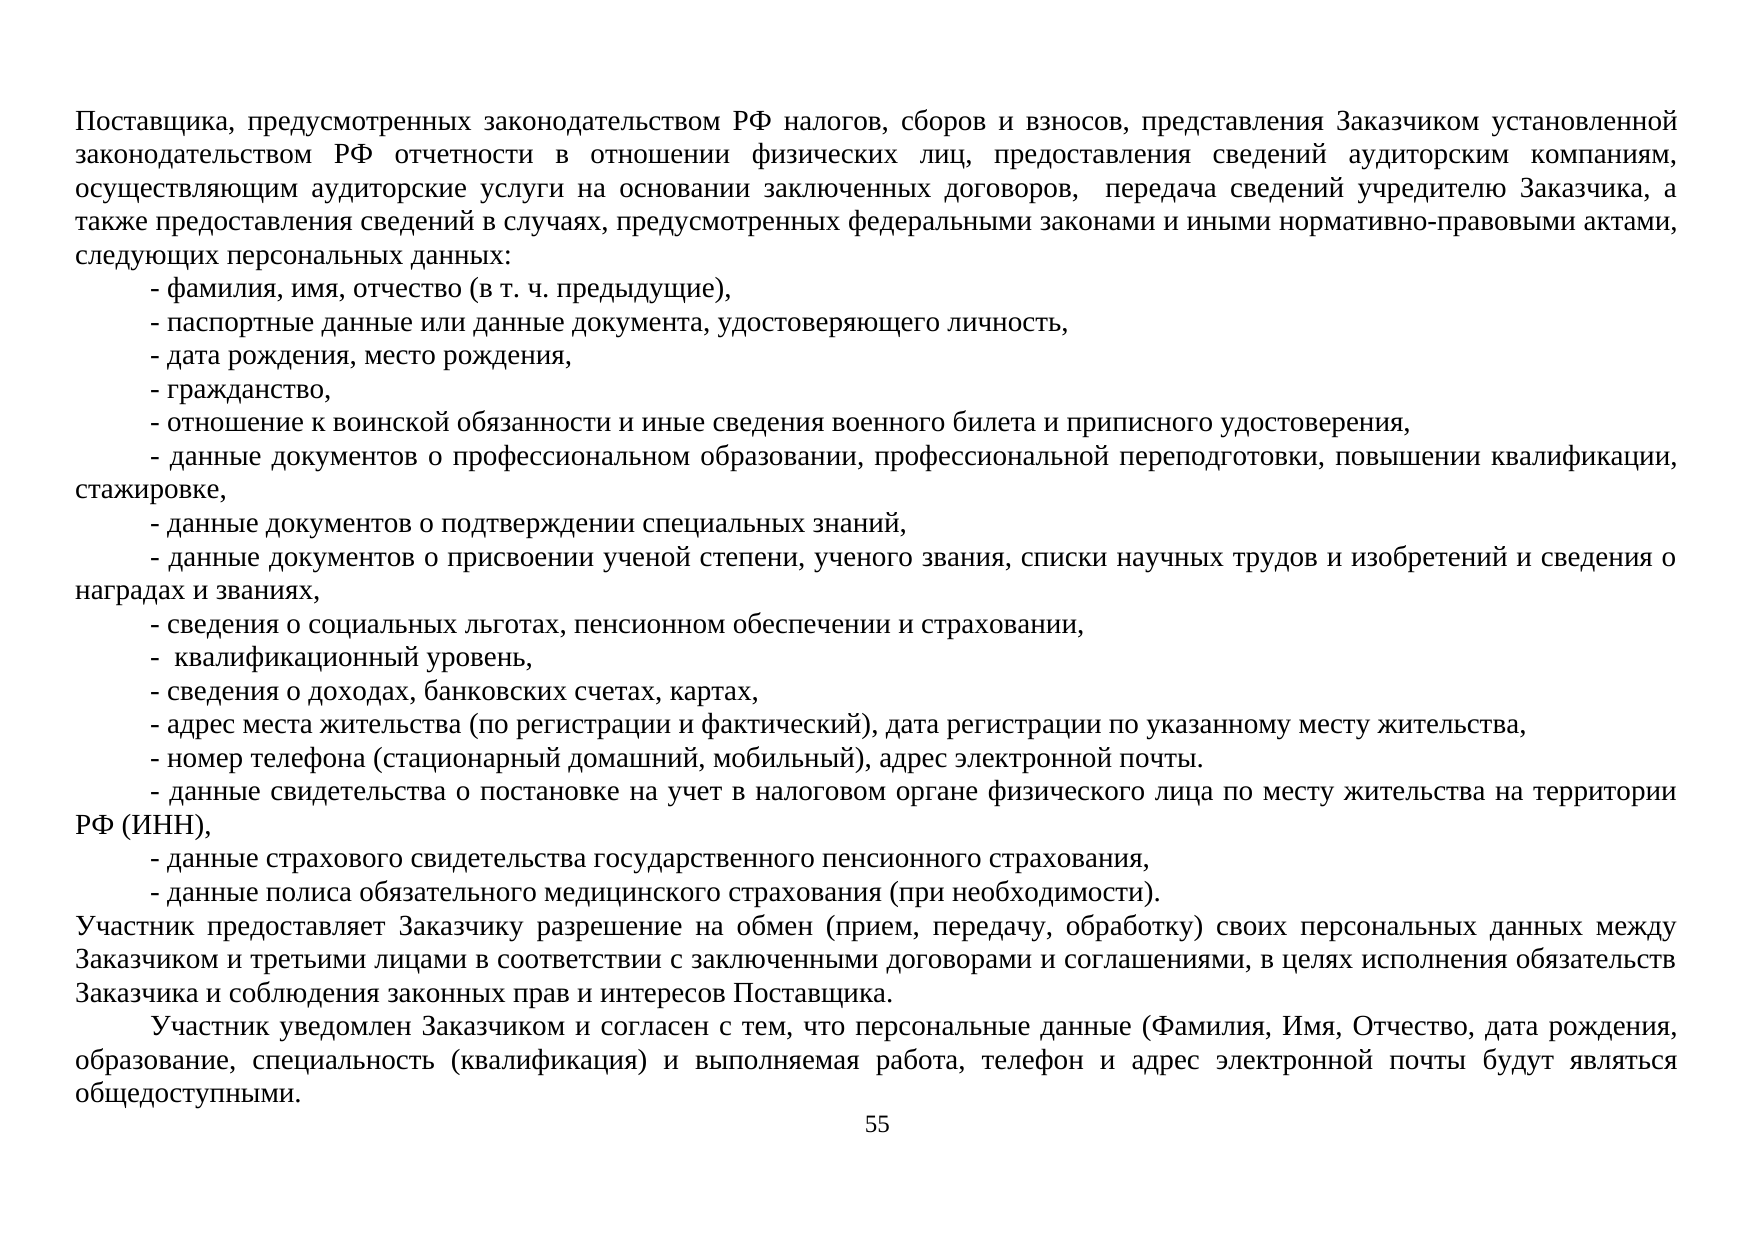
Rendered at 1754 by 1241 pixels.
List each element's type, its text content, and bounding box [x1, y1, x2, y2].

text - фамилия, имя, отчество (в т. ч. предыдущие), [75, 270, 1679, 304]
text - данные документов о профессиональном образовании, профессиональной переподготовки, повышении квалификации, стажировке, [75, 438, 1679, 505]
text - данные документов о присвоении ученой степени, ученого звания, списки научных трудов и изобретений и сведения о наградах и званиях, [75, 539, 1679, 606]
text - данные полиса обязательного медицинского страхования (при необходимости). [75, 874, 1679, 908]
text - данные свидетельства о постановке на учет в налоговом органе физического лица по месту жительства на территории РФ (ИНН), [75, 773, 1679, 841]
text - паспортные данные или данные документа, удостоверяющего личность, [75, 304, 1679, 337]
text Участник предоставляет Заказчику разрешение на обмен (прием, передачу, обработку) своих персональных данных между Заказчиком и третьими лицами в соответствии с заключенными договорами и соглашениями, в целях исполнения обязательств Заказчика и соблюдения законных прав и интересов Поставщика. [75, 908, 1679, 1008]
text - отношение к воинской обязанности и иные сведения военного билета и приписного удостоверения, [75, 404, 1679, 438]
text - данные страхового свидетельства государственного пенсионного страхования, [75, 841, 1679, 874]
text - дата рождения, место рождения, [75, 337, 1679, 371]
text - данные документов о подтверждении специальных знаний, [75, 505, 1679, 539]
text - сведения о социальных льготах, пенсионном обеспечении и страховании, [75, 606, 1679, 639]
text - номер телефона (стационарный домашний, мобильный), адрес электронной почты. [75, 740, 1679, 773]
text Участник уведомлен Заказчиком и согласен с тем, что персональные данные (Фамилия, Имя, Отчество, дата рождения, образование, специальность (квалификация) и выполняемая работа, телефон и адрес электронной почты будут являться общедоступными. [75, 1008, 1679, 1109]
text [75, 103, 1679, 270]
text - сведения о доходах, банковских счетах, картах, [75, 673, 1679, 706]
text - квалификационный уровень, [75, 639, 1679, 673]
text - гражданство, [75, 371, 1679, 404]
text - адрес места жительства (по регистрации и фактический), дата регистрации по указанному месту жительства, [75, 706, 1679, 740]
